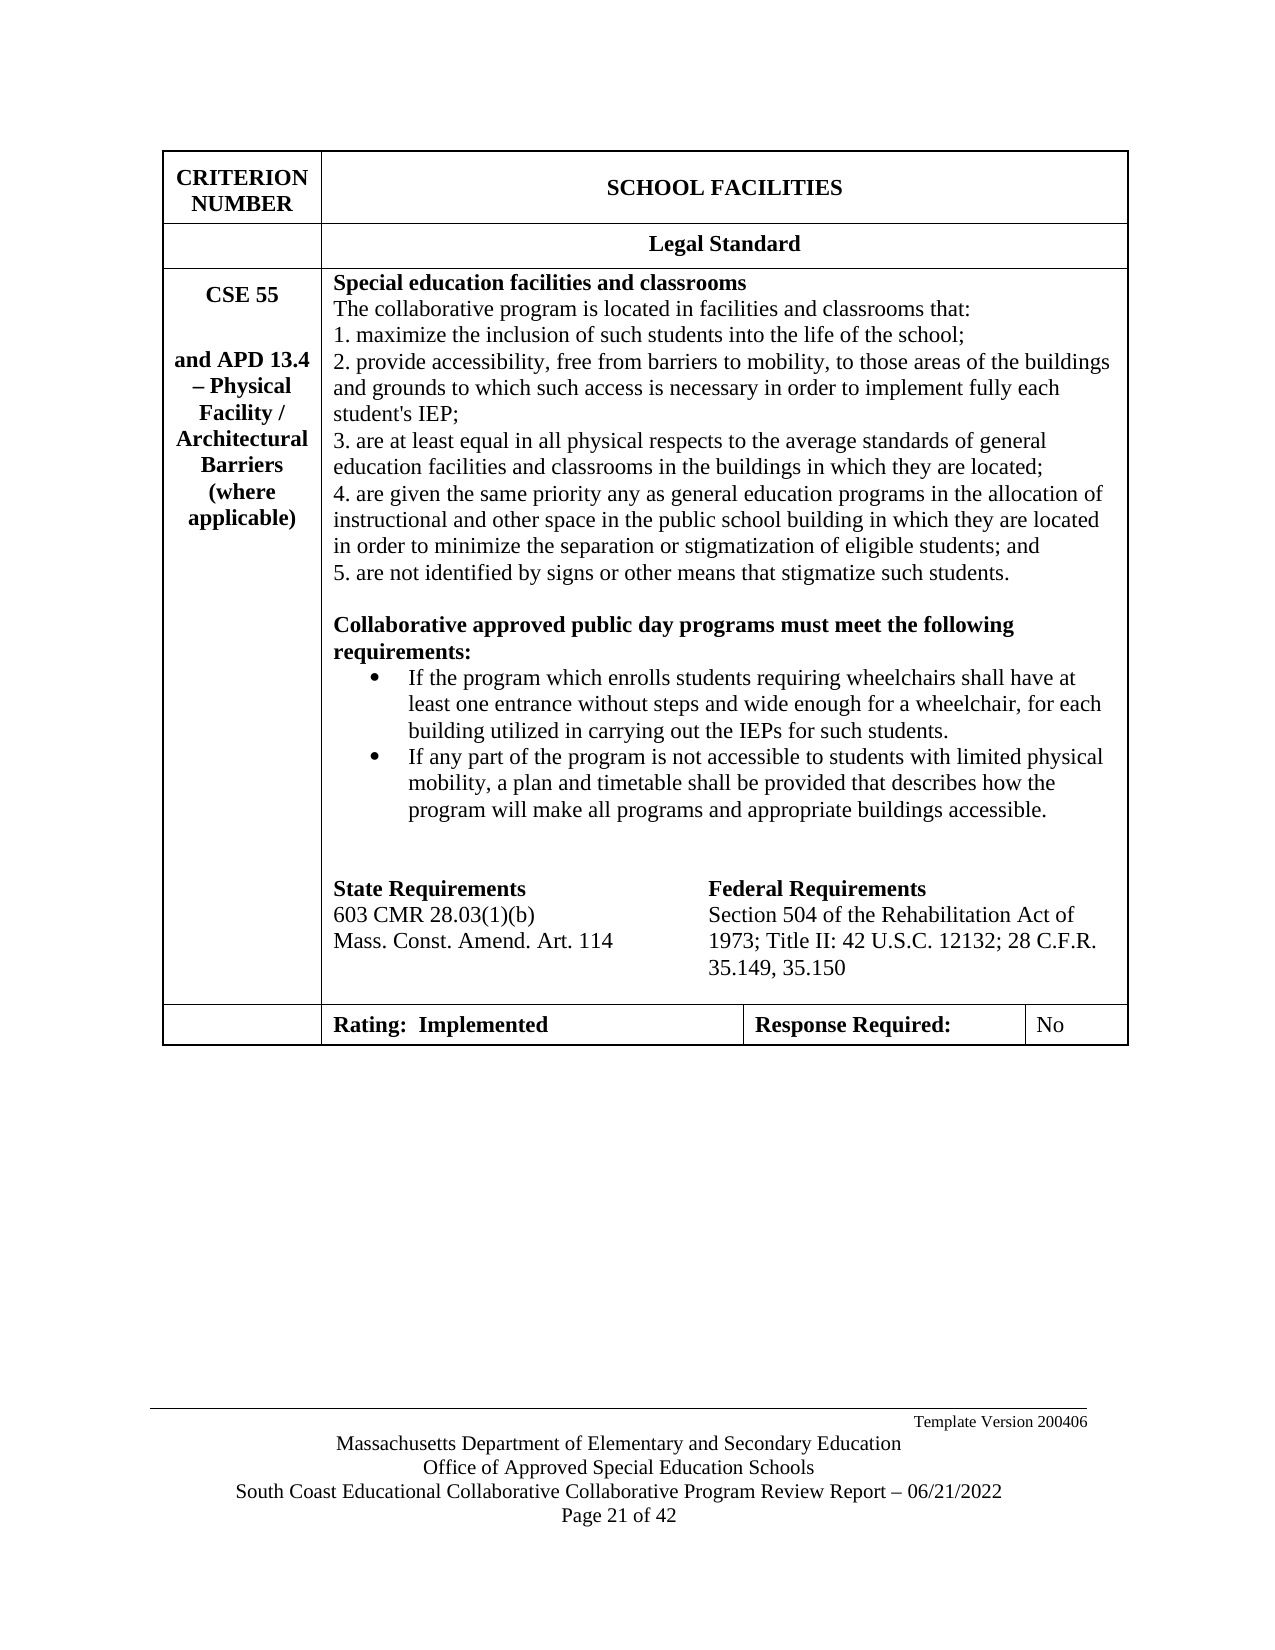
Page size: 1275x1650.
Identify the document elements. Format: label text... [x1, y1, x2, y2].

table_cell Legal Standard [322, 224, 1127, 268]
table_cell [164, 1005, 321, 1044]
table_cell [164, 224, 321, 268]
table_cell Response Required: [744, 1005, 1025, 1044]
table_cell CSE 55 and APD 13.4 – Physical Facility / Architectural Barriers (where applicable) [164, 269, 321, 1004]
table_header CRITERION NUMBER [164, 152, 321, 223]
table_cell Rating: Implemented [322, 1005, 743, 1044]
table_header SCHOOL FACILITIES [322, 152, 1127, 223]
table_cell Special education facilities and classrooms The collaborative program is located in facilities and classrooms that: 1. maximize the inclusion of such students into the life of the school; 2. provide accessibility, free from barriers to mobility, to those areas of the buildings and grounds to which such access is necessary in order to implement fully each student's IEP; 3. are at least equal in all physical respects to the average standards of general education facilities and classrooms in the buildings in which they are located; 4. are given the same priority any as general education programs in the allocation of instructional and other space in the public school building in which they are located in order to minimize the separation or stigmatization of eligible students; and 5. are not identified by signs or other means that stigmatize such students. Collaborative approved public day programs must meet the following requirements: If the program which enrolls students requiring wheelchairs shall have at least one entrance without steps and wide enough for a wheelchair, for each building utilized in carrying out the IEPs for such students. If any part of the program is not accessible to students with limited physical mobility, a plan and timetable shall be provided that describes how the program will make all programs and appropriate buildings accessible. State Requirements Federal Requirements 603 CMR 28.03(1)(b) Section 504 of the Rehabilitation Act of Mass. Const. Amend. Art. 114 1973; Title II: 42 U.S.C. 12132; 28 C.F.R. 35.149, 35.150 [322, 269, 1127, 1004]
table_cell No [1026, 1005, 1127, 1044]
